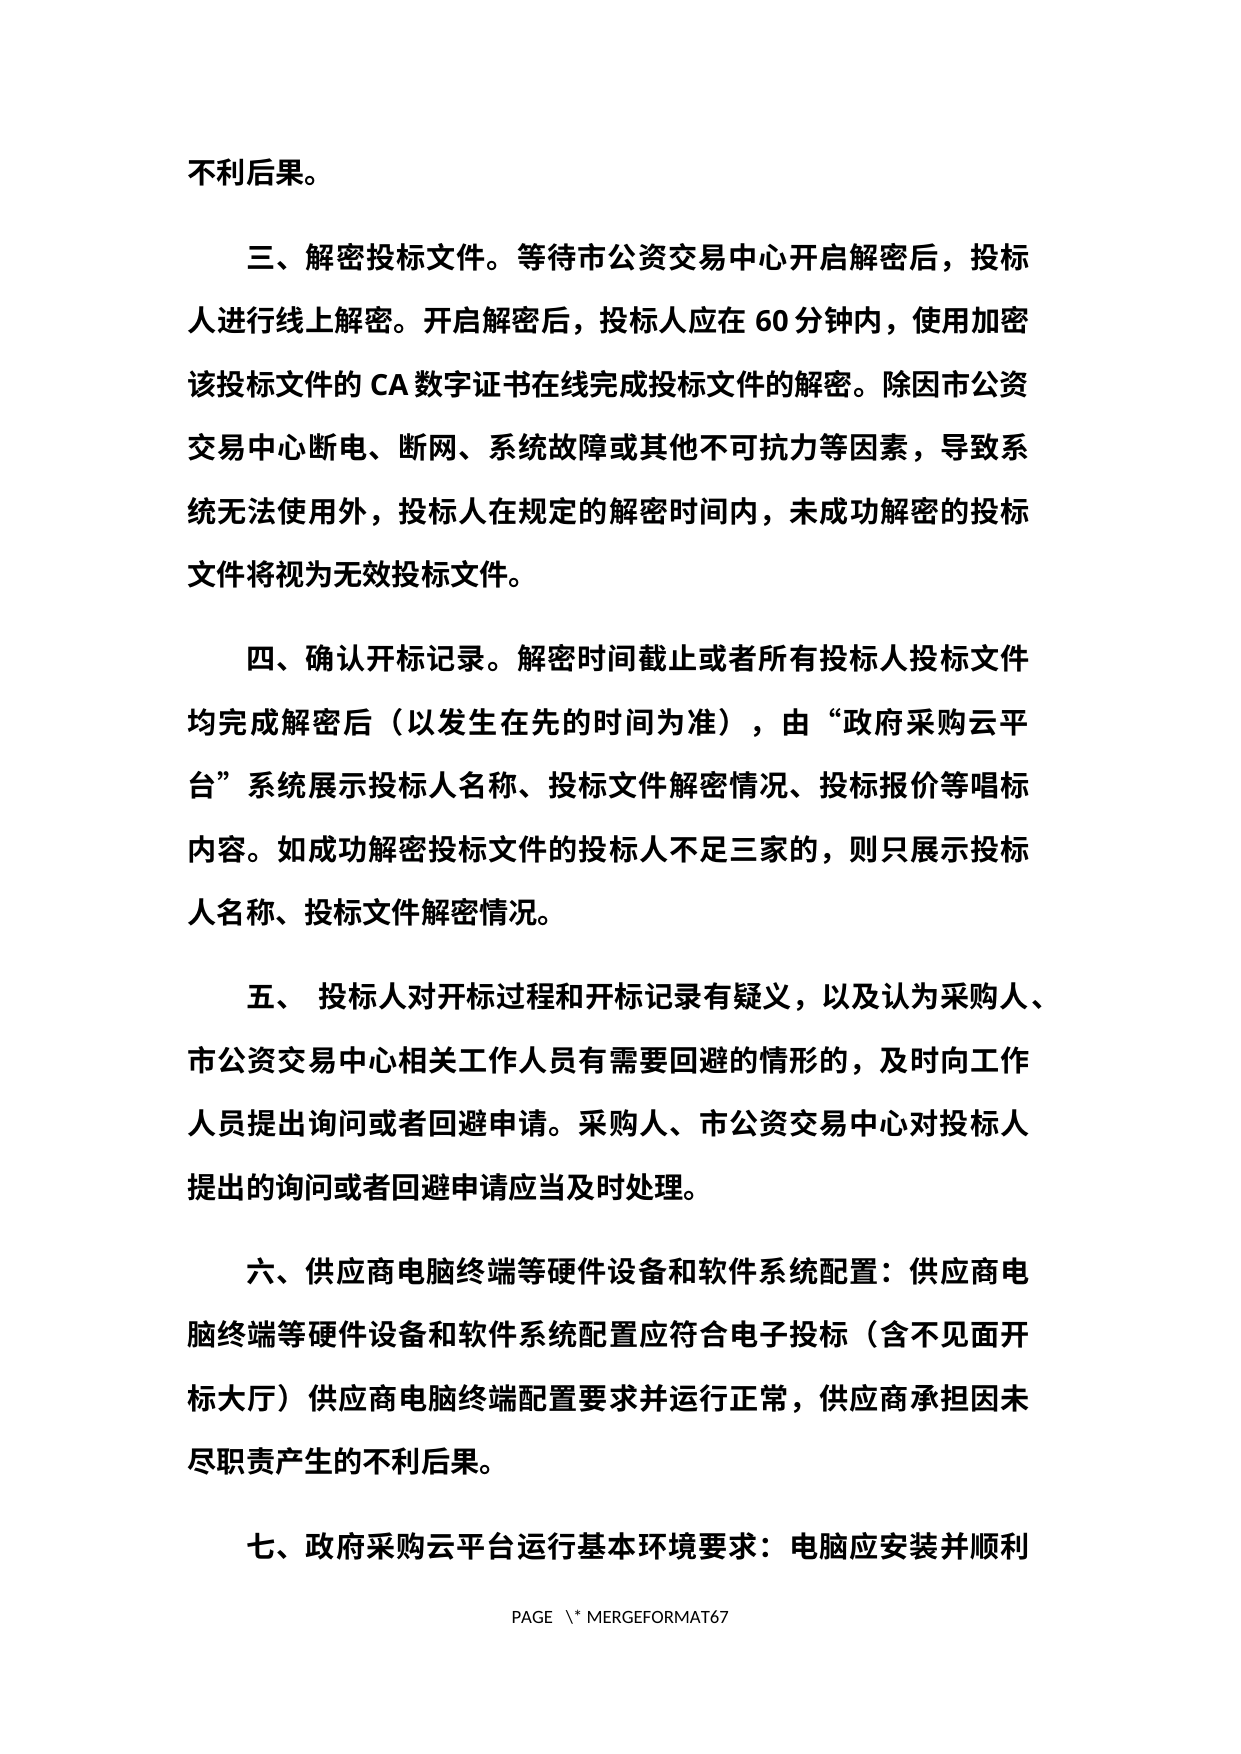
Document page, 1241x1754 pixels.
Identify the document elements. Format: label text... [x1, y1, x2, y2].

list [187, 1523, 1031, 1565]
list 确认开标记录。解密时间截止或者所有投标人投标文件均完成解密后（以发生在先的时间为准），由“政府采购云平台”系统展示投标人名称、投标文件解密情况、投标报价等唱标内容。如成功解密投标文件的投标人不足三家的，则只展示投标人名称、投标文件解密情况。 [187, 636, 1031, 932]
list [187, 150, 1031, 192]
list 供应商电脑终端等硬件设备和软件系统配置：供应商电脑终端等硬件设备和软件系统配置应符合电子投标（含不见面开标大厅）供应商电脑终端配置要求并运行正常，供应商承担因未尽职责产生的不利后果。 [187, 1248, 1031, 1481]
list 解密投标文件。等待市公资交易中心开启解密后，投标人进行线上解密。开启解密后，投标人应在60分钟内，使用加密该投标文件的CA数字证书在线完成投标文件的解密。除因市公资交易中心断电、断网、系统故障或其他不可抗力等因素，导致系统无法使用外，投标人在规定的解密时间内，未成功解密的投标文件将视为无效投标文件。 [187, 234, 1031, 594]
list 投标人对开标过程和开标记录有疑义，以及认为采购人、市公资交易中心相关工作人员有需要回避的情形的，及时向工作人员提出询问或者回避申请。采购人、市公资交易中心对投标人提出的询问或者回避申请应当及时处理。 [187, 974, 1031, 1207]
